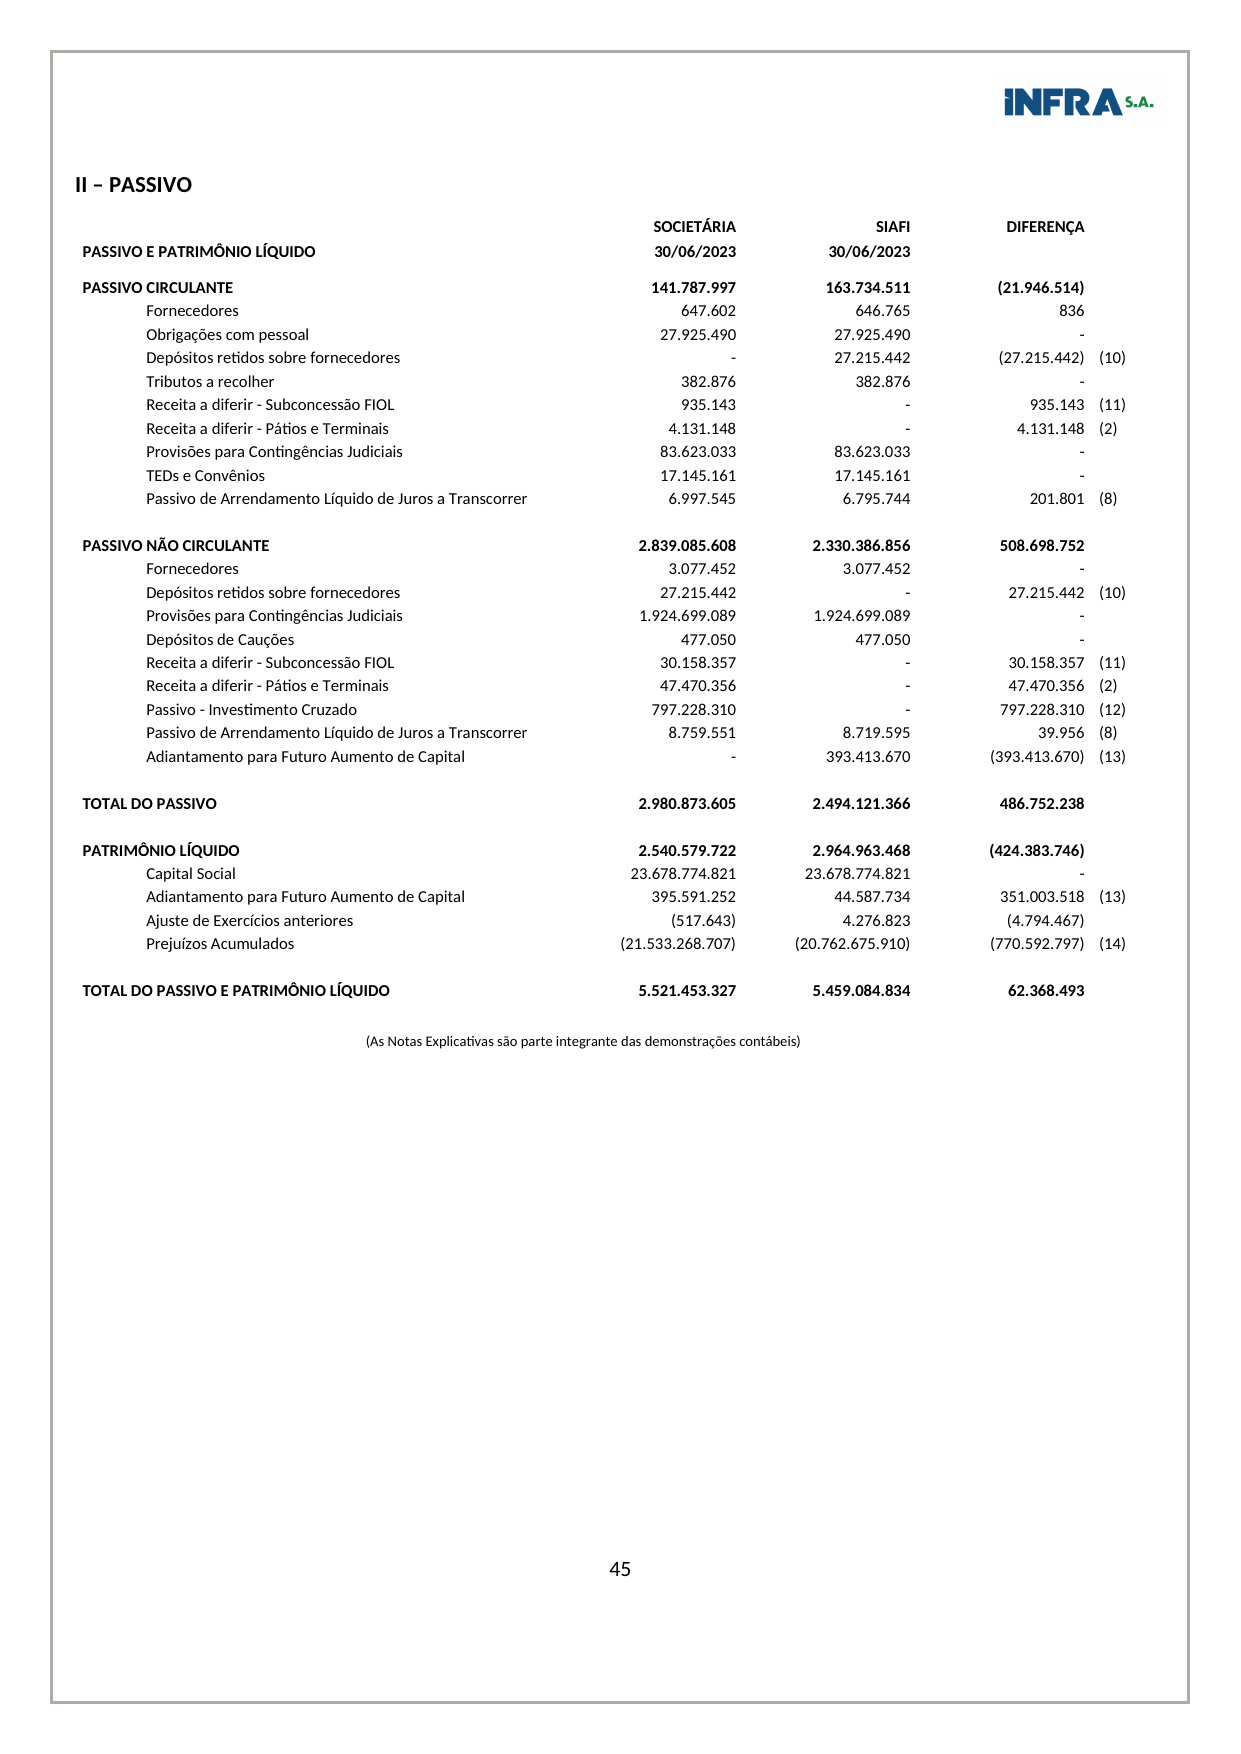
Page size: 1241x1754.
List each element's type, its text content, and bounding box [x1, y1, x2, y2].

picture [993, 73, 1166, 129]
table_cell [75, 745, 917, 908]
text II – PASSIVO [75, 170, 1180, 198]
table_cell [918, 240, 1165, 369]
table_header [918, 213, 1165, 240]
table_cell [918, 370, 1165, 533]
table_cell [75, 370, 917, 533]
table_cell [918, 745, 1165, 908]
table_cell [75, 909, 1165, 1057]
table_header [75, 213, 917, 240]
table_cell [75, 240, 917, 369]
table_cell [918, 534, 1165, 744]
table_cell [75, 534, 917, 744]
